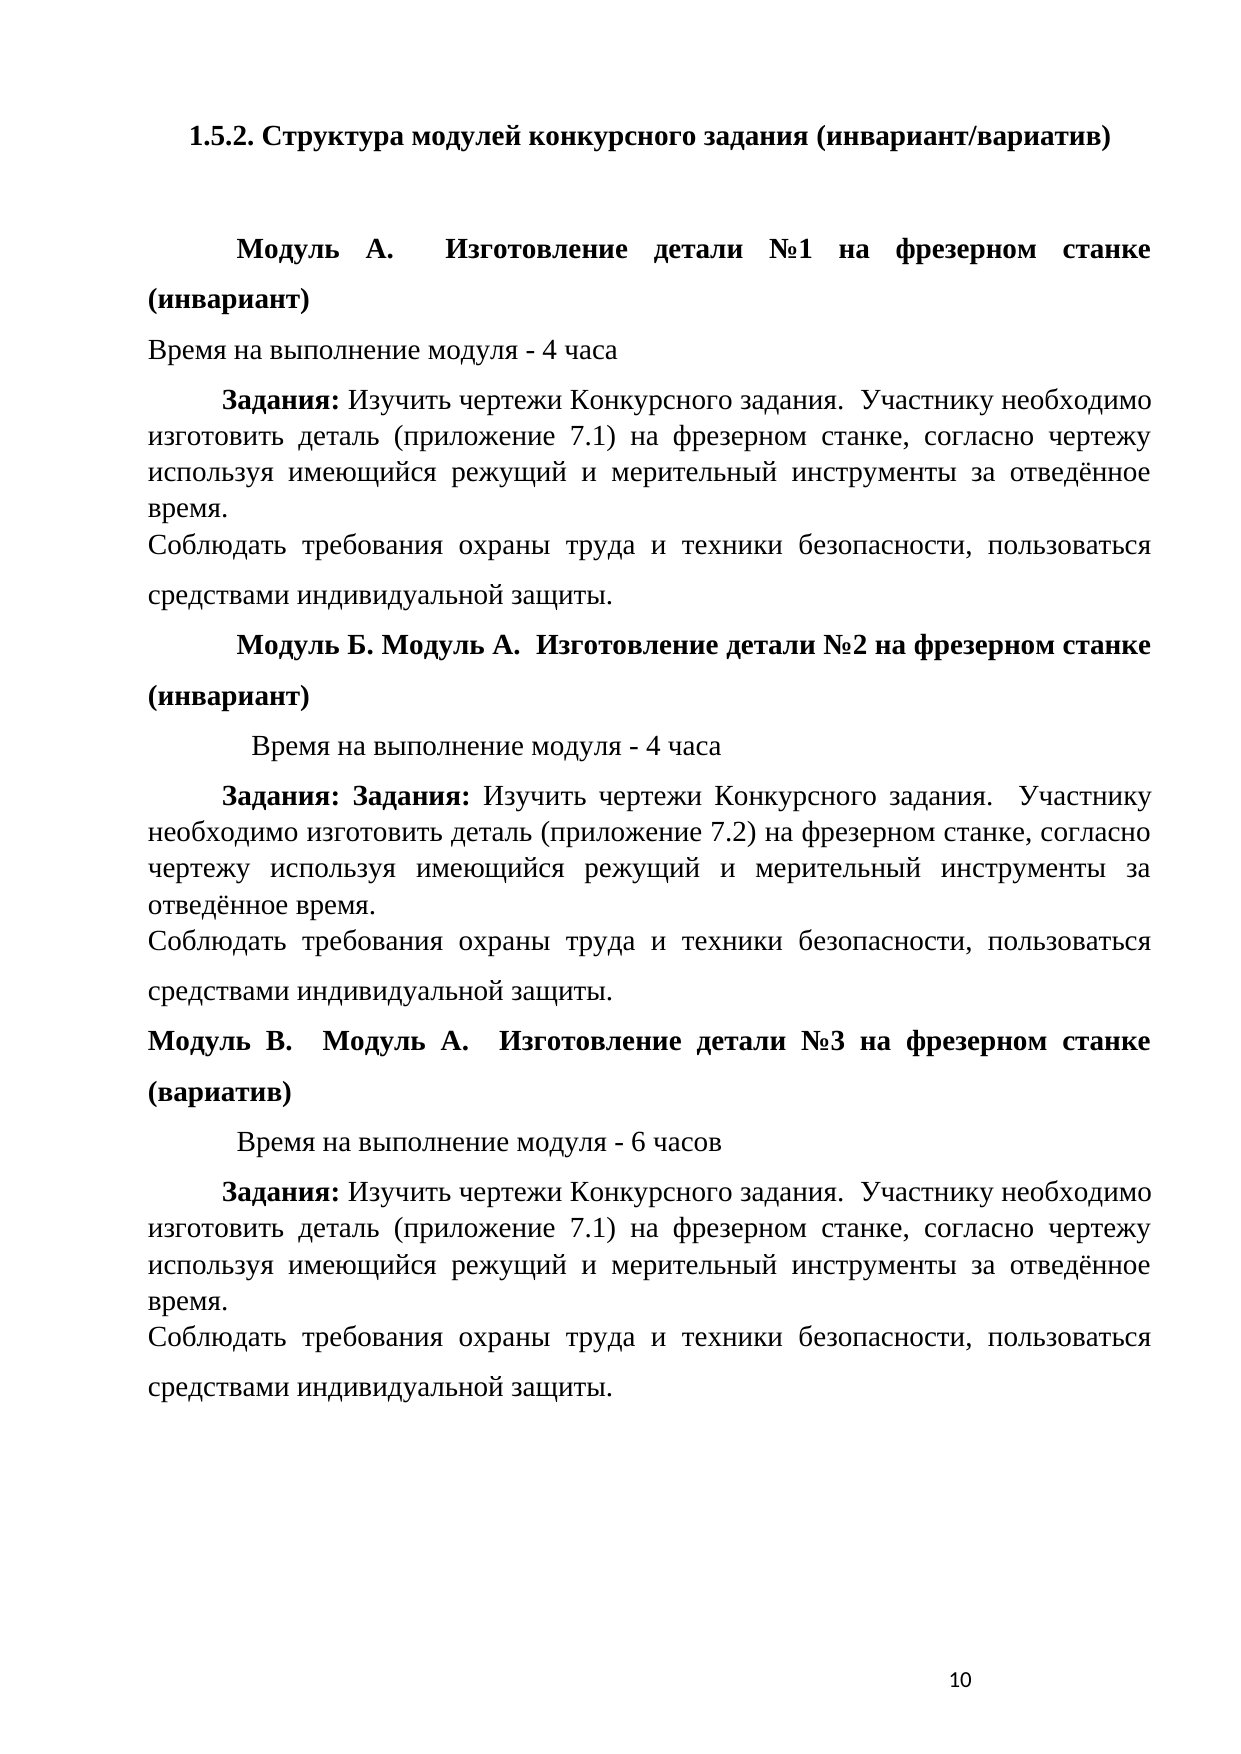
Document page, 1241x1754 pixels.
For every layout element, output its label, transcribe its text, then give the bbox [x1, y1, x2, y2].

text Время на выполнение модуля - 4 часа [148, 332, 1152, 365]
text Время на выполнение модуля - 6 часов [148, 1124, 1152, 1158]
text Соблюдать требования охраны труда и техники безопасности, пользоваться средствами индивидуальной защиты. [148, 527, 1152, 611]
text 1.5.2. Структура модулей конкурсного задания (инвариант/вариатив) [148, 118, 1152, 152]
text Задания: Задания: Изучить чертежи Конкурсного задания. Участнику необходимо изготовить деталь (приложение 7.2) на фрезерном станке, согласно чертежу используя имеющийся режущий и мерительный инструменты за отведённое время. [148, 778, 1152, 920]
text Модуль Б. Модуль А. Изготовление детали №2 на фрезерном станке (инвариант) [148, 627, 1152, 711]
text Время на выполнение модуля - 4 часа [148, 728, 1152, 762]
text Соблюдать требования охраны труда и техники безопасности, пользоваться средствами индивидуальной защиты. [148, 1319, 1152, 1403]
text Задания: Изучить чертежи Конкурсного задания. Участнику необходимо изготовить деталь (приложение 7.1) на фрезерном станке, согласно чертежу используя имеющийся режущий и мерительный инструменты за отведённое время. [148, 382, 1152, 524]
text Задания: Изучить чертежи Конкурсного задания. Участнику необходимо изготовить деталь (приложение 7.1) на фрезерном станке, согласно чертежу используя имеющийся режущий и мерительный инструменты за отведённое время. [148, 1174, 1152, 1316]
text Соблюдать требования охраны труда и техники безопасности, пользоваться средствами индивидуальной защиты. [148, 923, 1152, 1007]
text Модуль В. Модуль А. Изготовление детали №3 на фрезерном станке (вариатив) [148, 1023, 1152, 1107]
text Модуль А. Изготовление детали №1 на фрезерном станке (инвариант) [148, 231, 1152, 315]
